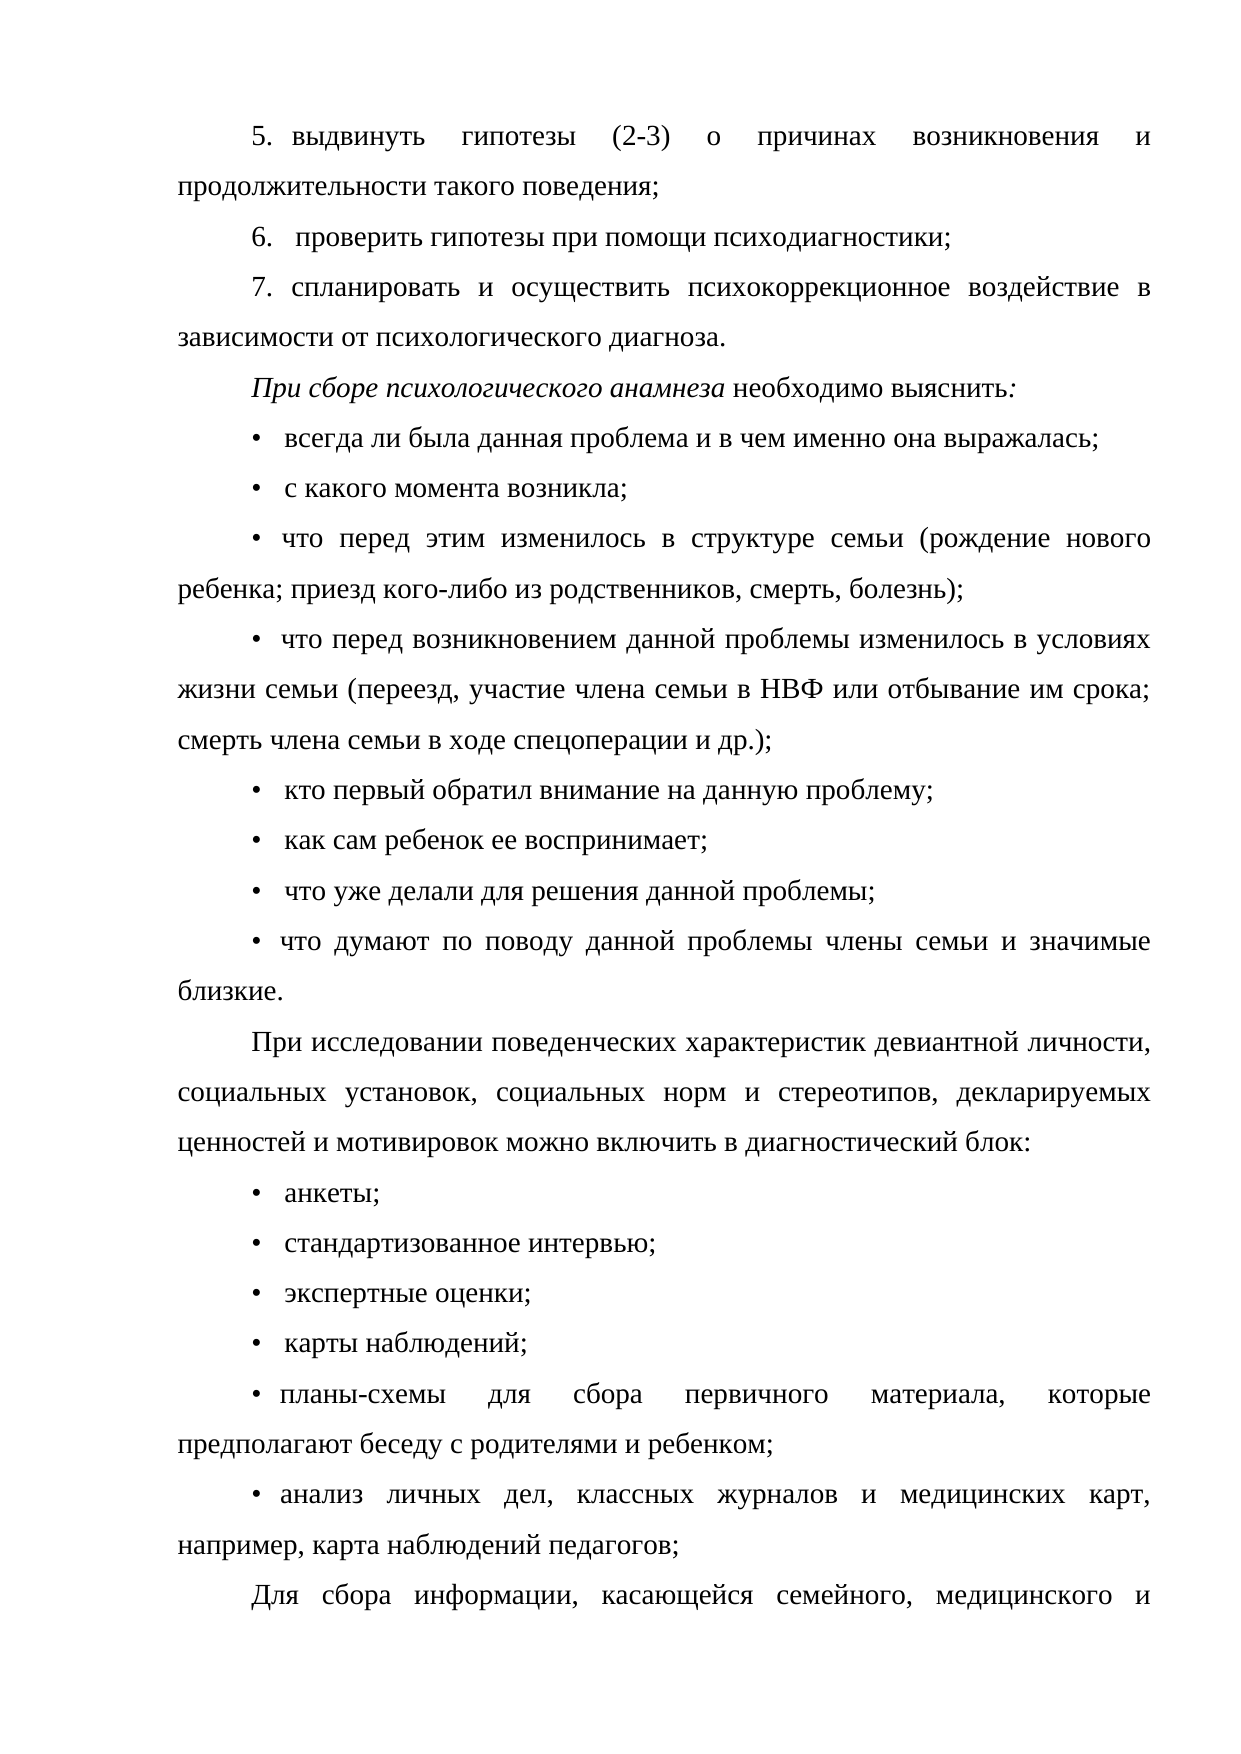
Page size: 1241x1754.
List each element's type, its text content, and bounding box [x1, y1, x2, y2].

list что перед этим изменилось в структуре семьи (рождение нового ребенка; приезд кого-либо из родственников, смерть, болезнь); [177, 521, 1152, 604]
list выдвинуть гипотезы (2-3) о причинах возникновения и продолжительности такого поведения; [177, 118, 1152, 202]
list с какого момента возникла; [177, 470, 1152, 504]
list экспертные оценки; [177, 1275, 1152, 1309]
list кто первый обратил внимание на данную проблему; [177, 772, 1152, 806]
list спланировать и осуществить психокоррекционное воздействие в зависимости от психологического диагноза. [177, 269, 1152, 353]
list проверить гипотезы при помощи психодиагностики; [177, 219, 1152, 252]
list анализ личных дел, классных журналов и медицинских карт, например, карта наблюдений педагогов; [177, 1477, 1152, 1560]
list что уже делали для решения данной проблемы; [177, 873, 1152, 906]
list как сам ребенок ее воспринимает; [177, 822, 1152, 856]
list планы-схемы для сбора первичного материала, которые предполагают беседу с родителями и ребенком; [177, 1376, 1152, 1460]
list что думают по поводу данной проблемы члены семьи и значимые близкие. [177, 923, 1152, 1007]
list стандартизованное интервью; [177, 1225, 1152, 1258]
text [177, 1577, 1152, 1611]
list что перед возникновением данной проблемы изменилось в условиях жизни семьи (переезд, участие члена семьи в НВФ или отбывание им срока; смерть члена семьи в ходе спецоперации и др.); [177, 621, 1152, 755]
list всегда ли была данная проблема и в чем именно она выражалась; [177, 420, 1152, 453]
list карты наблюдений; [177, 1326, 1152, 1359]
list анкеты; [177, 1175, 1152, 1208]
text При сборе психологического анамнеза необходимо выяснить: [177, 370, 1152, 403]
text При исследовании поведенческих характеристик девиантной личности, социальных установок, социальных норм и стереотипов, декларируемых ценностей и мотивировок можно включить в диагностический блок: [177, 1024, 1152, 1158]
